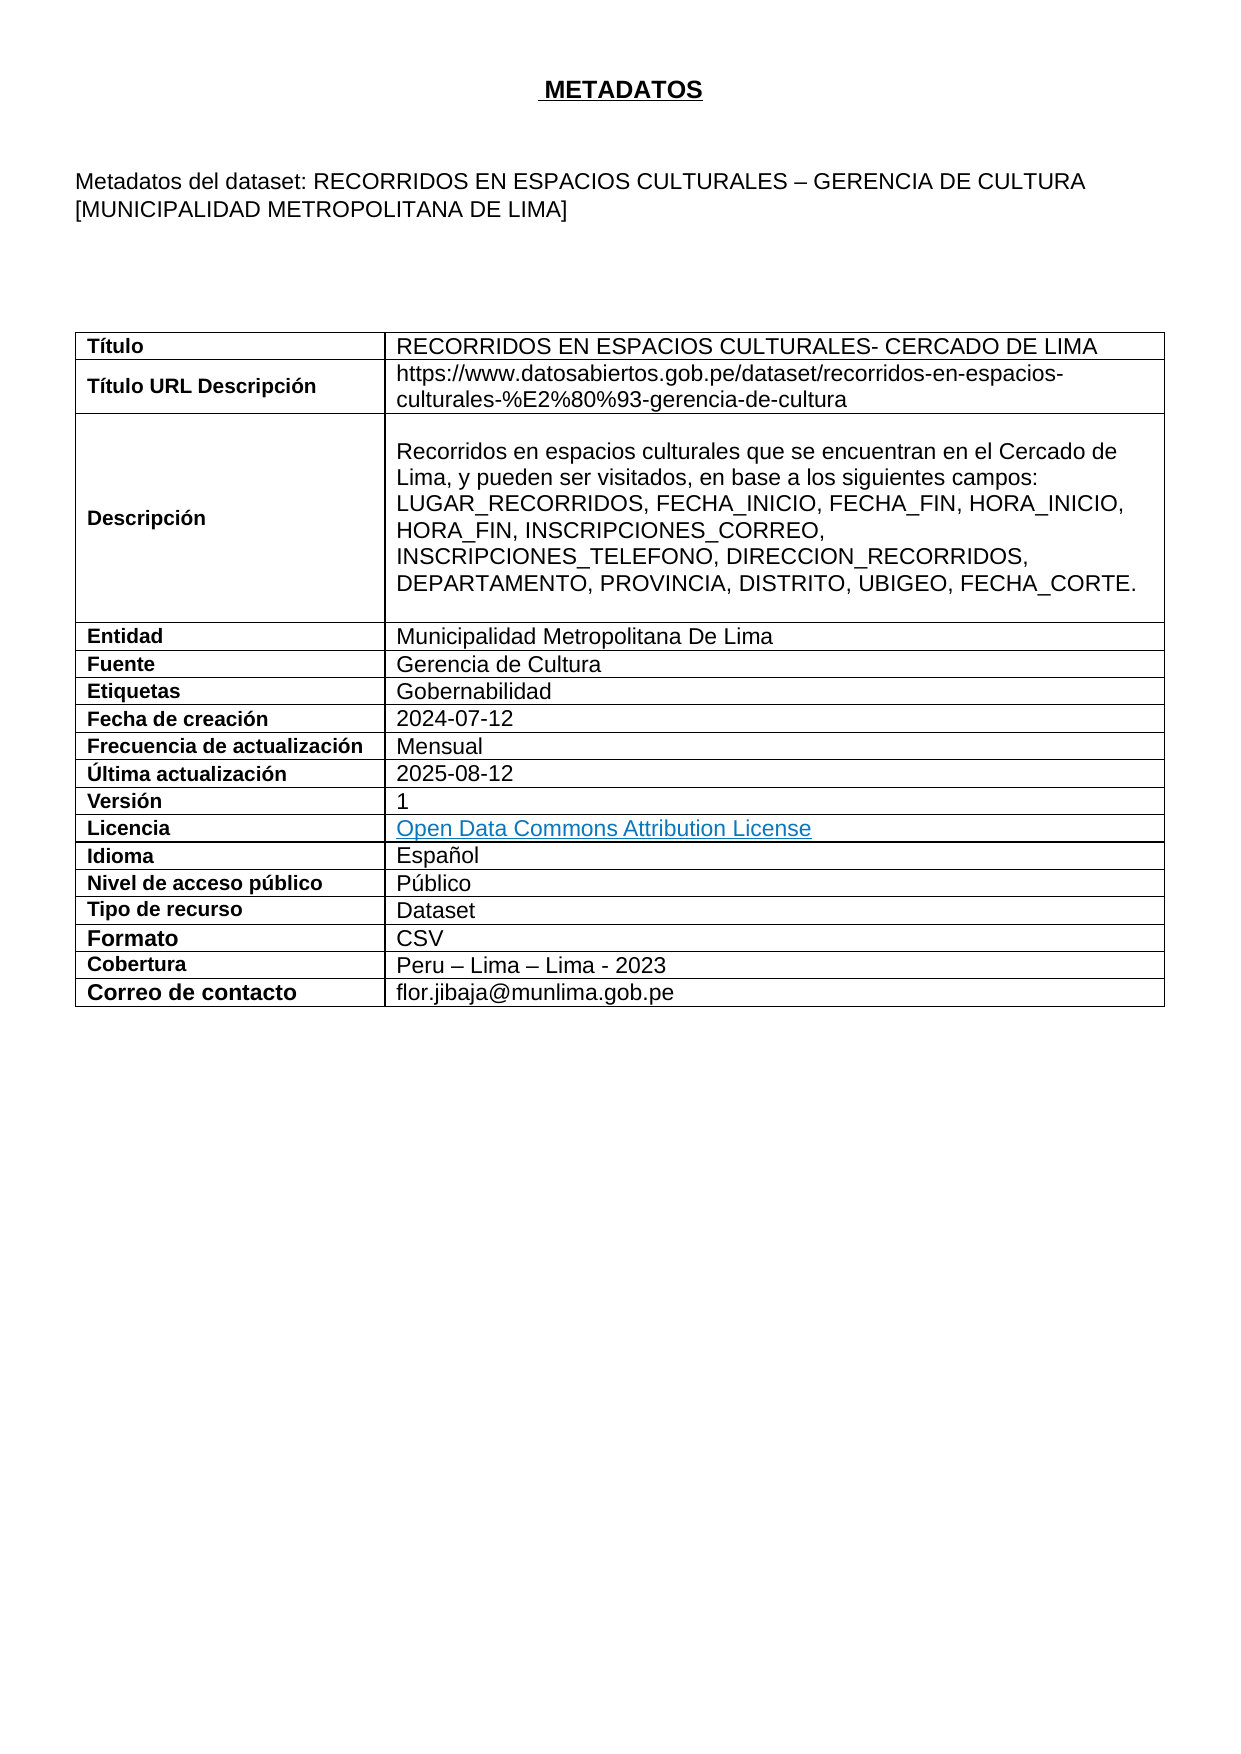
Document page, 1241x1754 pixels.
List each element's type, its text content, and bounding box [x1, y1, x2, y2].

table_cell flor.jibaja@munlima.gob.pe [386, 979, 1164, 1006]
table_cell Frecuencia de actualización [76, 733, 384, 759]
table_cell Gerencia de Cultura [386, 651, 1164, 677]
table_cell Municipalidad Metropolitana De Lima [386, 623, 1164, 649]
table_cell Cobertura [76, 952, 384, 978]
table_cell Fecha de creación [76, 705, 384, 732]
table_cell CSV [386, 925, 1164, 951]
table_cell Dataset [386, 897, 1164, 923]
text METADATOS [75, 75, 1165, 104]
table_cell 1 [386, 788, 1164, 814]
table_cell Última actualización [76, 760, 384, 787]
table_cell Tipo de recurso [76, 897, 384, 923]
table_cell 2024-07-12 [386, 705, 1164, 732]
table_cell Entidad [76, 623, 384, 649]
table_cell Correo de contacto [76, 979, 384, 1006]
table_cell Idioma [76, 843, 384, 869]
table_cell Gobernabilidad [386, 678, 1164, 704]
table_cell Público [386, 870, 1164, 896]
table_cell 2025-08-12 [386, 760, 1164, 787]
table_cell Fuente [76, 651, 384, 677]
table_cell Nivel de acceso público [76, 870, 384, 896]
table_cell Mensual [386, 733, 1164, 759]
table_header Título [76, 333, 384, 359]
table_cell Descripción [76, 414, 384, 622]
text Metadatos del dataset: RECORRIDOS EN ESPACIOS CULTURALES – GERENCIA DE CULTURA [MUNICIPALIDAD METROPOLITANA DE LIMA] [75, 168, 1165, 223]
table_cell Licencia [76, 815, 384, 841]
table_cell Versión [76, 788, 384, 814]
table_header RECORRIDOS EN ESPACIOS CULTURALES- CERCADO DE LIMA [386, 333, 1164, 359]
table_cell https://www.datosabiertos.gob.pe/dataset/recorridos-en-espacios-culturales-%E2%80%93-gerencia-de-cultura [386, 360, 1164, 413]
table_cell Español [386, 843, 1164, 869]
table_cell Título URL Descripción [76, 360, 384, 413]
table_cell Formato [76, 925, 384, 951]
table_cell Recorridos en espacios culturales que se encuentran en el Cercado de Lima, y pueden ser visitados, en base a los siguientes campos: LUGAR_RECORRIDOS, FECHA_INICIO, FECHA_FIN, HORA_INICIO, HORA_FIN, INSCRIPCIONES_CORREO, INSCRIPCIONES_TELEFONO, DIRECCION_RECORRIDOS, DEPARTAMENTO, PROVINCIA, DISTRITO, UBIGEO, FECHA_CORTE. [386, 414, 1164, 622]
table_cell Peru – Lima – Lima - 2023 [386, 952, 1164, 978]
table_cell Etiquetas [76, 678, 384, 704]
table_cell Open Data Commons Attribution License [386, 815, 1164, 841]
